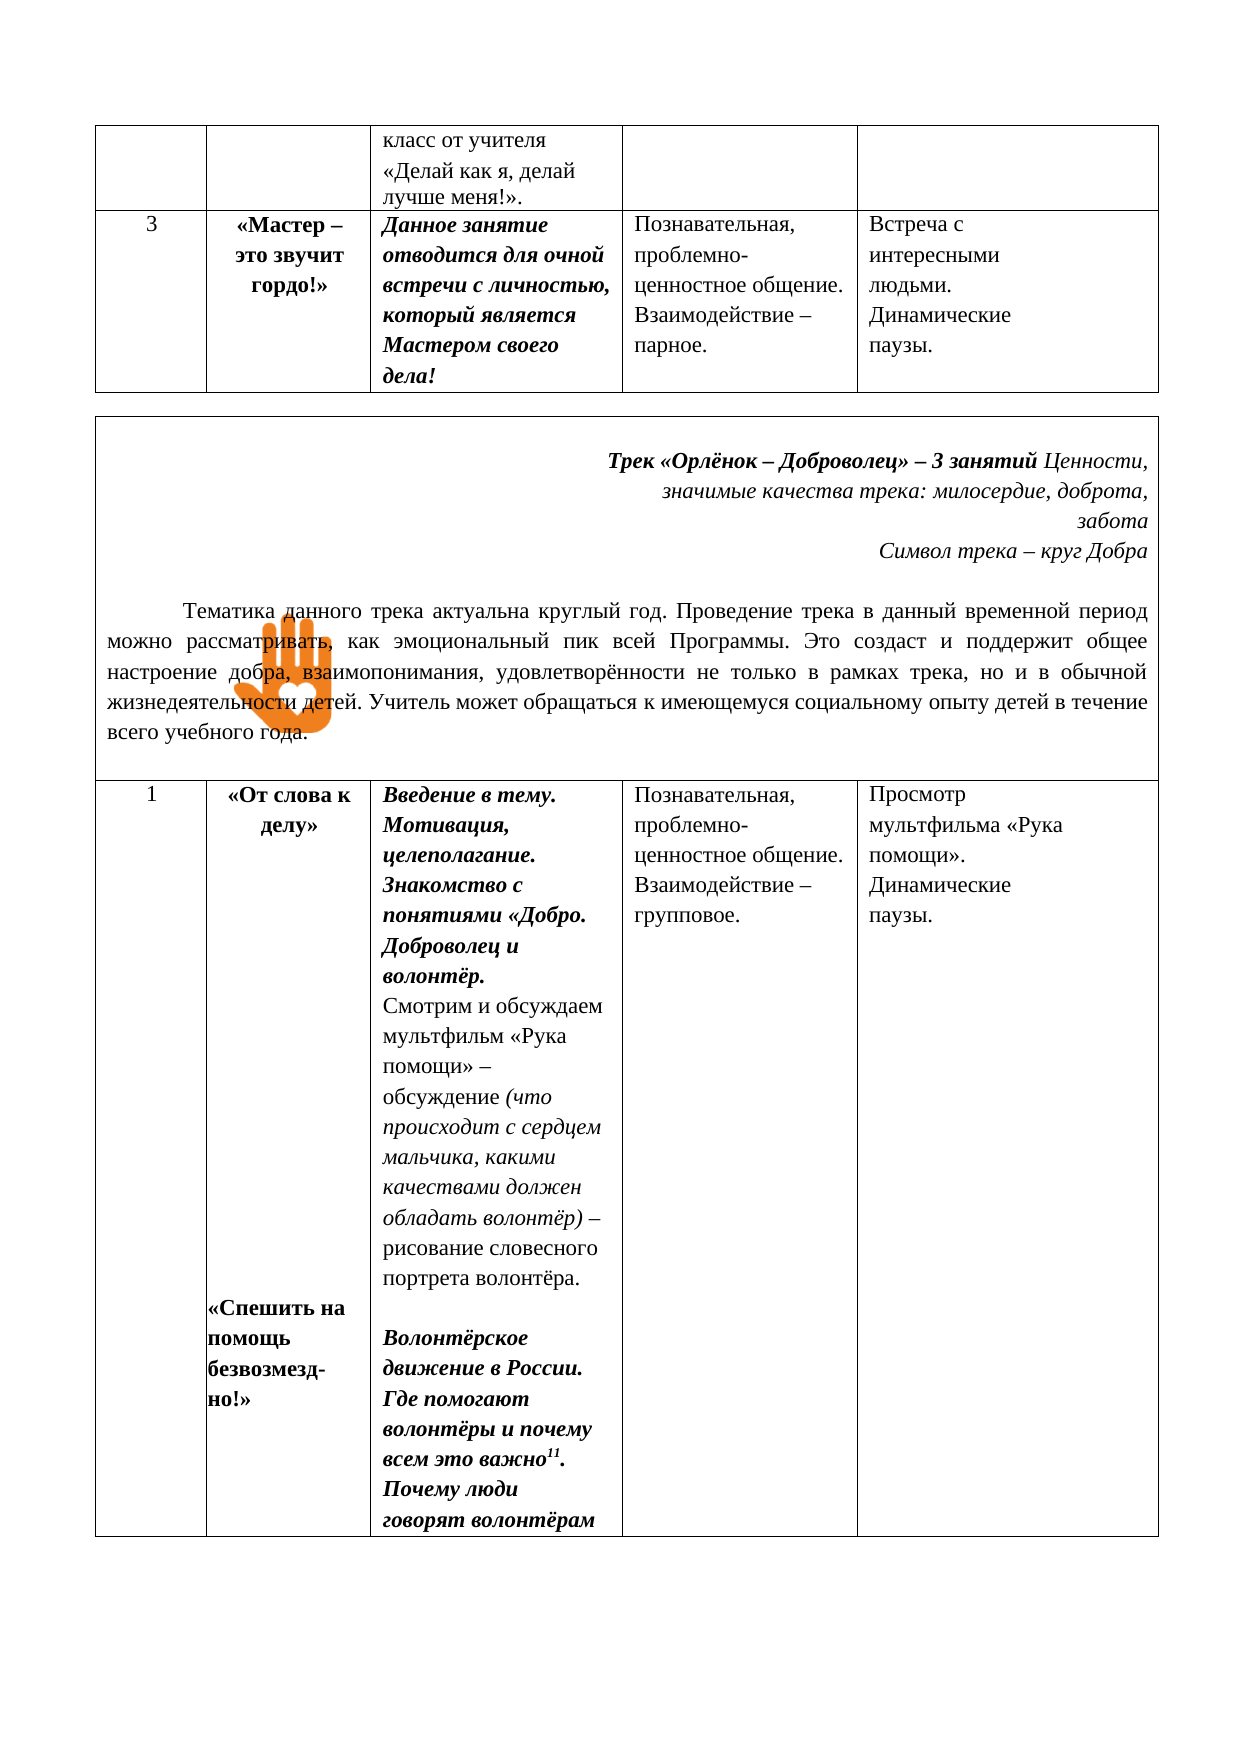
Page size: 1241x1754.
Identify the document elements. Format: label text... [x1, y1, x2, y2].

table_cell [371, 126, 622, 209]
table_cell 2 [96, 126, 206, 209]
table_header Трек «Орлёнок – Доброволец» – 3 занятий Ценности, значимые качества трека: милосердие, доброта, забота Символ трека – круг Добра Тематика данного трека актуальна круглый год. Проведение трека в данный временной период можно рассматривать, как эмоциональный пик всей Программы. Это создаст и поддержит общее настроение добра, взаимопонимания, удовлетворённости не только в рамках трека, но и в обычной жизнедеятельности детей. Учитель может обращаться к имеющемуся социальному опыту детей в течение всего учебного года. [96, 417, 1158, 780]
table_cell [623, 126, 857, 209]
table_cell «Мастер – это звучит гордо!» [207, 211, 370, 392]
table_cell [858, 126, 1158, 209]
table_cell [207, 126, 370, 209]
table_cell Встреча с интересными людьми. Динамические паузы. [858, 211, 1158, 392]
table_cell Познавательная, проблемно- ценностное общение. Взаимодействие – групповое. [623, 781, 857, 1536]
table_cell 1 [96, 781, 206, 1536]
table_cell Данное занятие отводится для очной встречи с личностью, который является Мастером своего дела! [371, 211, 622, 392]
table_cell Введение в тему. Мотивация, целеполагание. Знакомство с понятиями «Добро. Доброволец и волонтёр. Смотрим и обсуждаем мультфильм «Рука помощи» – обсуждение (что происходит с сердцем мальчика, какими качествами должен обладать волонтёр) – рисование словесного портрета волонтёра. Волонтёрское движение в России. Где помогают волонтёры и почему всем это важно11. Почему люди говорят волонтёрам [371, 781, 622, 1536]
table_cell Познавательная, проблемно- ценностное общение. Взаимодействие – парное. [623, 211, 857, 392]
table_cell Просмотр мультфильма «Рука помощи». Динамические паузы. [858, 781, 1158, 1536]
table_cell 3 [96, 211, 206, 392]
table_cell «От слова к делу» «Спешить на помощь безвозмезд- но!» [207, 781, 370, 1536]
